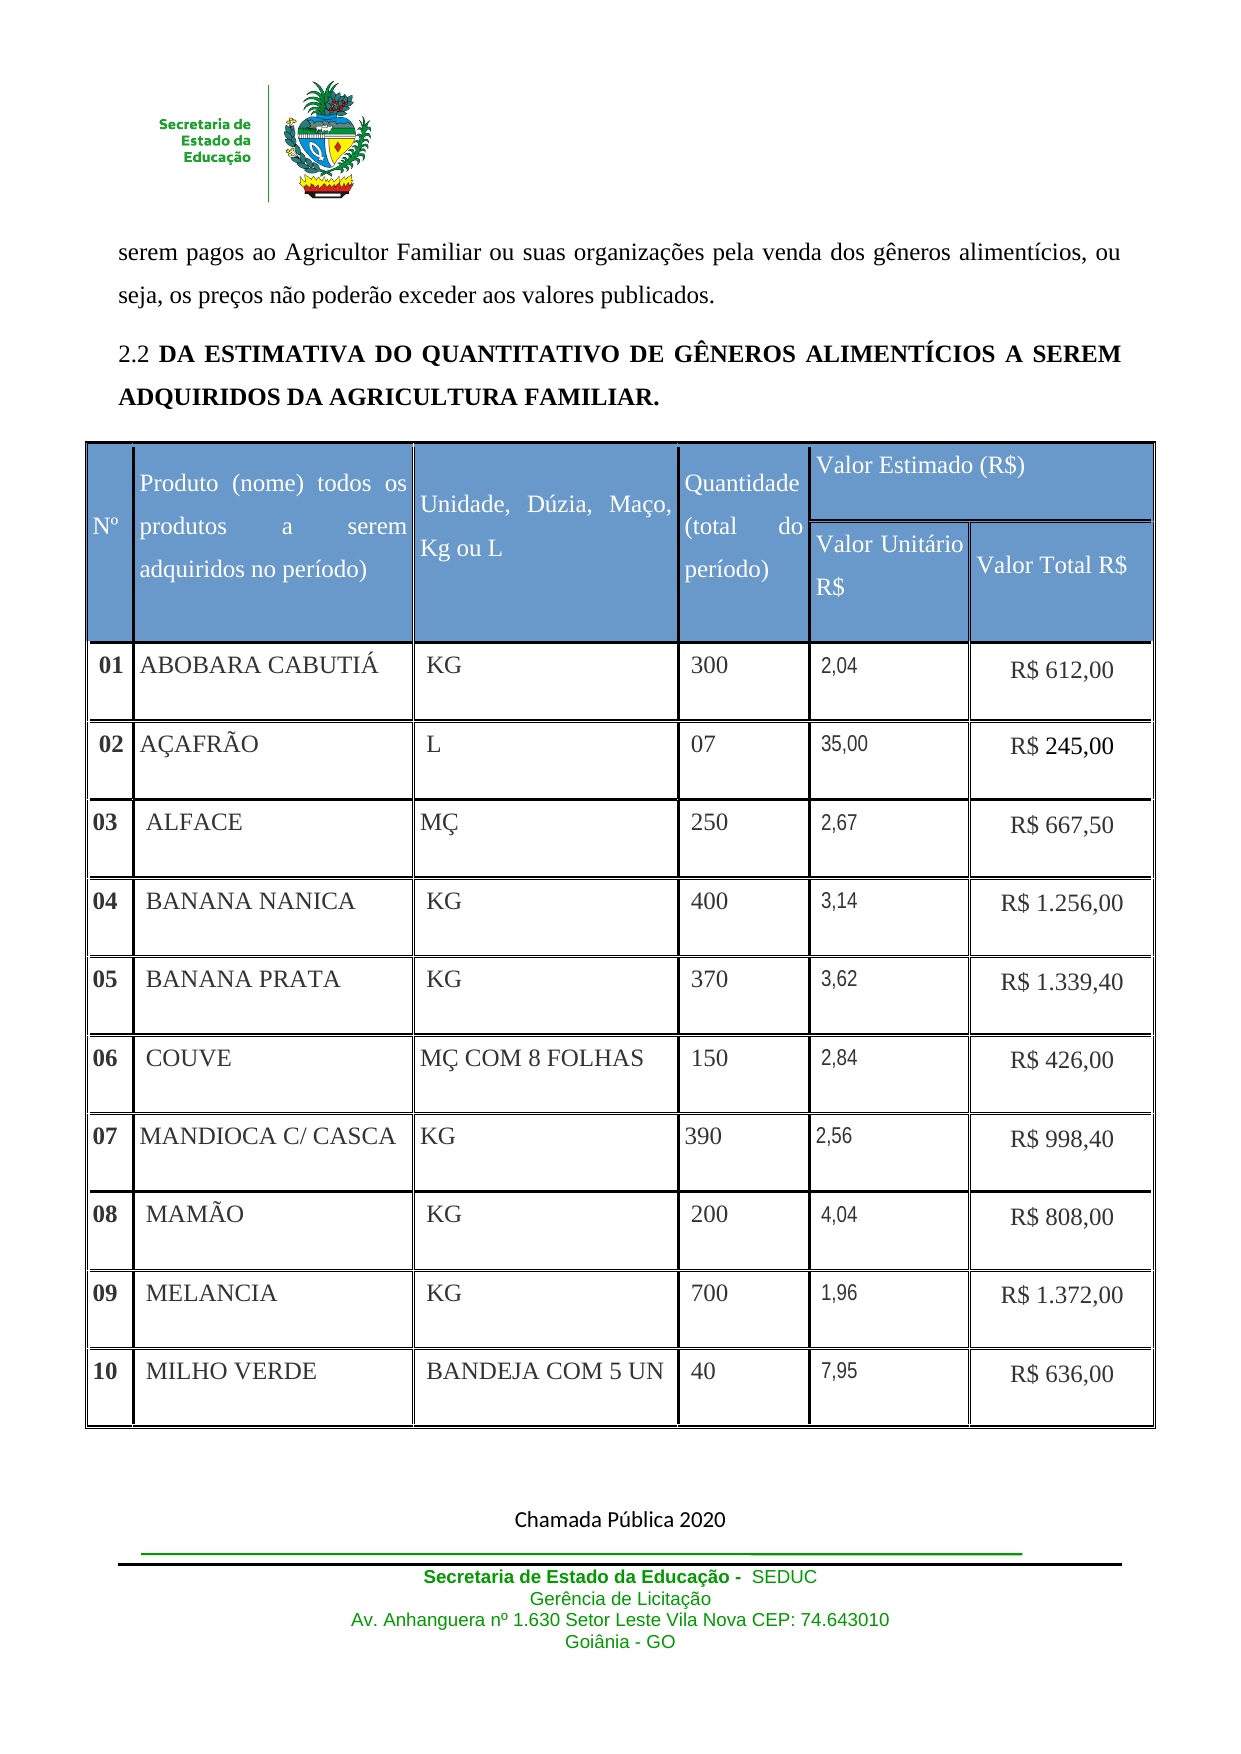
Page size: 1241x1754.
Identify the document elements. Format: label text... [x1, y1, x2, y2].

table_cell 3,14 [811, 880, 968, 955]
table_cell MÇ COM 8 FOLHAS [415, 1037, 677, 1112]
table_cell Valor Unitário R$ [811, 523, 968, 641]
table_cell 150 [680, 1037, 808, 1112]
table_cell 03 [86, 798, 132, 876]
table_cell 2,67 [811, 801, 968, 876]
table_cell R$ 1.256,00 [971, 876, 1153, 955]
table_cell MILHO VERDE [133, 1350, 413, 1425]
table_cell MELANCIA [135, 1272, 412, 1347]
table_cell MANDIOCA C/ CASCA [135, 1115, 412, 1190]
table_cell KG [415, 1193, 677, 1268]
table_cell 700 [680, 1272, 808, 1347]
text 2.2 DA ESTIMATIVA DO QUANTITATIVO DE GÊNEROS ALIMENTÍCIOS A SEREM ADQUIRIDOS DA AGRICULTURA FAMILIAR. [118, 339, 1122, 411]
table_cell 4,04 [811, 1193, 968, 1268]
table_cell KG [415, 1115, 677, 1190]
picture [118, 73, 412, 210]
table_cell MAMÃO [135, 1193, 412, 1268]
table_cell R$ 426,00 [971, 1033, 1153, 1112]
table_cell 200 [680, 1193, 808, 1268]
table_cell R$ 667,50 [971, 798, 1154, 876]
table_cell 2,84 [811, 1037, 968, 1112]
table_header Nº [88, 443, 133, 641]
table_cell 10 [86, 1347, 133, 1425]
table_header Produto (nome) todos os produtos a serem adquiridos no período) [133, 444, 413, 641]
table_cell L [415, 723, 677, 798]
table_cell 400 [680, 880, 808, 955]
table_cell R$ 1.372,00 [971, 1269, 1153, 1347]
table_cell 300 [680, 644, 808, 719]
table_cell COUVE [135, 1037, 412, 1112]
table_cell R$ 636,00 [970, 1347, 1154, 1425]
table_cell 40 [678, 1350, 809, 1425]
table_header Quantidade (total do período) [678, 444, 809, 641]
table_cell R$ 1.339,40 [970, 955, 1154, 1033]
table_cell 09 [88, 1269, 132, 1347]
table_cell BANANA NANICA [135, 880, 412, 955]
table_cell AÇAFRÃO [135, 723, 412, 798]
table_cell R$ 245,00 [971, 719, 1153, 798]
table_cell R$ 998,40 [970, 1112, 1154, 1190]
table_cell KG [415, 958, 677, 1033]
table_cell 2,56 [811, 1115, 968, 1190]
table_cell KG [415, 644, 677, 719]
table_cell 07 [86, 1112, 133, 1190]
table_cell ABOBARA CABUTIÁ [135, 644, 412, 719]
table_cell 390 [680, 1115, 808, 1190]
table_cell 05 [86, 955, 133, 1033]
table_cell ALFACE [135, 801, 412, 876]
table_cell 06 [88, 1033, 132, 1112]
table_cell Valor Total R$ [971, 519, 1153, 641]
table_cell R$ 612,00 [971, 641, 1153, 719]
table_cell 04 [88, 876, 132, 955]
table_cell 08 [88, 1190, 132, 1268]
table_cell 7,95 [809, 1350, 970, 1425]
table_cell KG [415, 1272, 677, 1347]
table_cell 1,96 [811, 1272, 968, 1347]
table_cell 07 [680, 723, 808, 798]
table_cell BANANA PRATA [135, 958, 412, 1033]
table_cell 2,04 [811, 644, 968, 719]
table_cell 3,62 [811, 958, 968, 1033]
table_cell 250 [680, 801, 808, 876]
table_cell 35,00 [811, 723, 968, 798]
table_cell BANDEJA COM 5 UN [414, 1350, 678, 1425]
table_cell KG [415, 880, 677, 955]
table_cell 02 [88, 719, 132, 798]
table_header Unidade, Dúzia, Maço, Kg ou L [414, 443, 678, 641]
table_cell 01 [88, 641, 132, 719]
table_header Valor Estimado (R$) [809, 444, 1153, 519]
table_cell R$ 808,00 [971, 1190, 1153, 1268]
table_cell MÇ [415, 801, 677, 876]
table_cell 370 [680, 958, 808, 1033]
